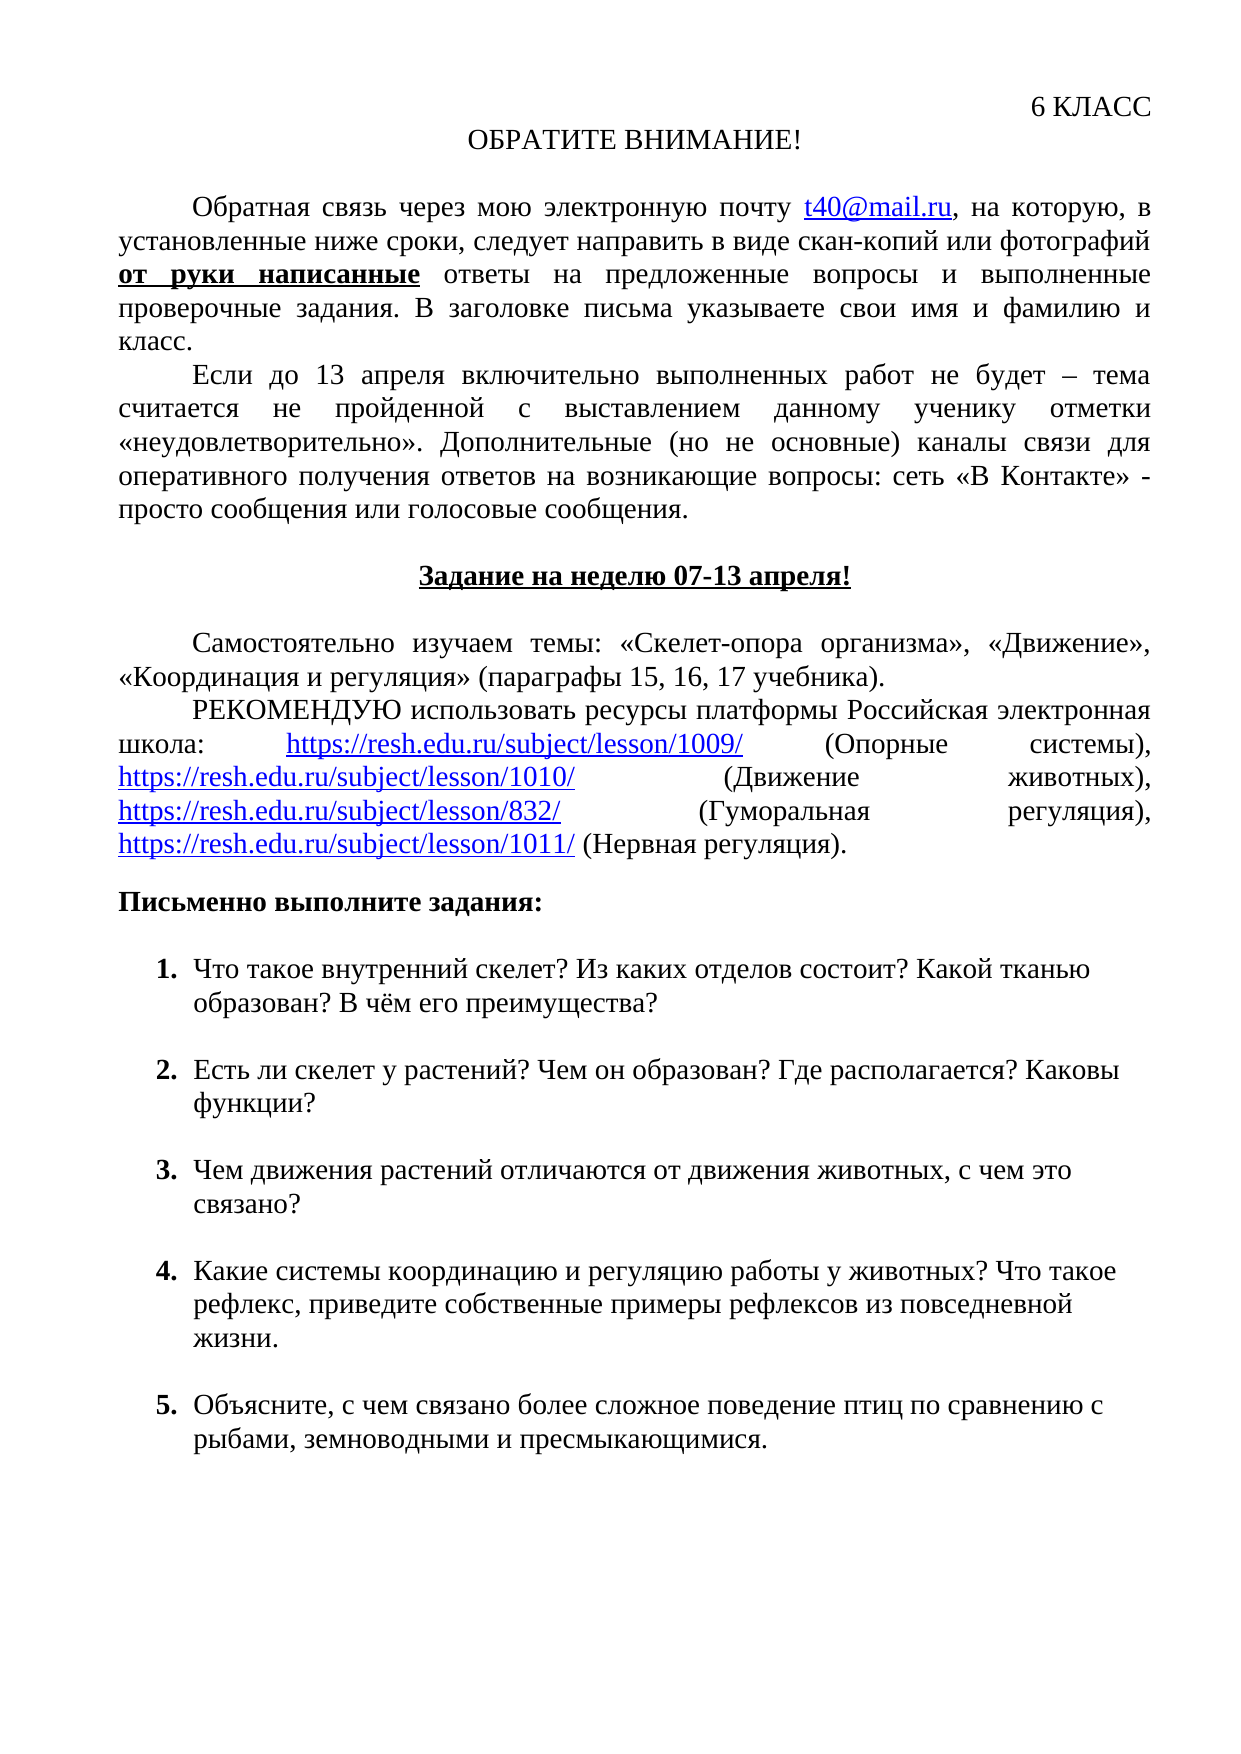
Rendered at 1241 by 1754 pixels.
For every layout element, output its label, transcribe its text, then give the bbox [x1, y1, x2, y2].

list Что такое внутренний скелет? Из каких отделов состоит? Какой тканью образован? В чём его преимущества? [156, 951, 1152, 1018]
list Какие системы координацию и регуляцию работы у животных? Что такое рефлекс, приведите собственные примеры рефлексов из повседневной жизни. [156, 1253, 1152, 1354]
text Задание на неделю 07-13 апреля! [118, 558, 1152, 592]
text Самостоятельно изучаем темы: «Скелет-опора организма», «Движение», «Координация и регуляция» (параграфы 15, 16, 17 учебника). [118, 625, 1152, 692]
text РЕКОМЕНДУЮ использовать ресурсы платформы Российская электронная школа: https://resh.edu.ru/subject/lesson/1009/ (Опорные системы), https://resh.edu.ru/subject/lesson/1010/ (Движение животных), https://resh.edu.ru/subject/lesson/832/ (Гуморальная регуляция), https://resh.edu.ru/subject/lesson/1011/ (Нервная регуляция). [118, 692, 1152, 860]
text ОБРАТИТЕ ВНИМАНИЕ! [118, 122, 1152, 156]
list Есть ли скелет у растений? Чем он образован? Где располагается? Каковы функции? [156, 1052, 1152, 1119]
text Письменно выполните задания: [118, 884, 1152, 918]
list Объясните, с чем связано более сложное поведение птиц по сравнению с рыбами, земноводными и пресмыкающимися. [156, 1387, 1152, 1454]
text Обратная связь через мою электронную почту t40@mail.ru, на которую, в установленные ниже сроки, следует направить в виде скан-копий или фотографий от руки написанные ответы на предложенные вопросы и выполненные проверочные задания. В заголовке письма указываете свои имя и фамилию и класс. [118, 189, 1152, 357]
text Если до 13 апреля включительно выполненных работ не будет – тема считается не пройденной с выставлением данному ученику отметки «неудовлетворительно». Дополнительные (но не основные) каналы связи для оперативного получения ответов на возникающие вопросы: сеть «В Контакте» - просто сообщения или голосовые сообщения. [118, 357, 1152, 525]
text 6 КЛАСС [118, 89, 1152, 122]
list Чем движения растений отличаются от движения животных, с чем это связано? [156, 1152, 1152, 1219]
